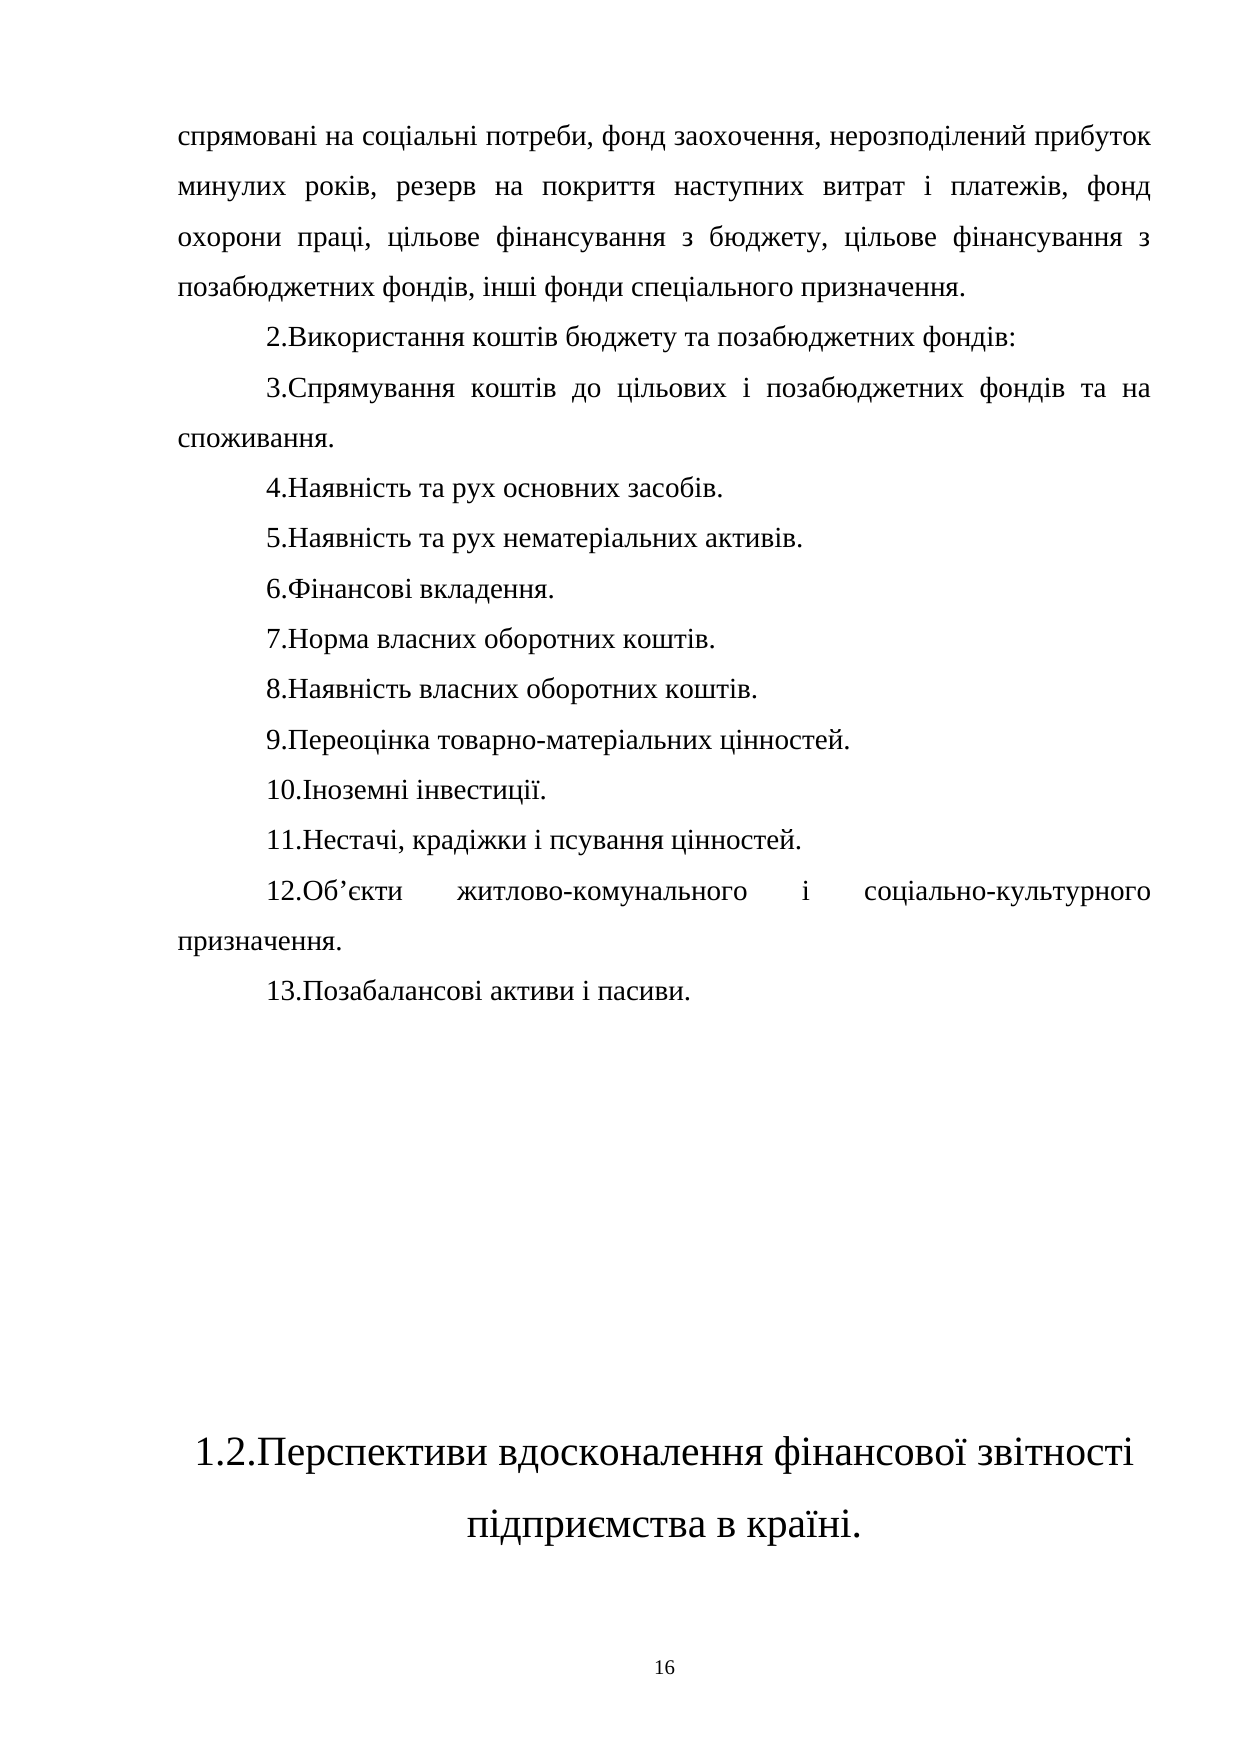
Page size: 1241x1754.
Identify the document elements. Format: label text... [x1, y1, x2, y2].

text 1.2.Перспективи вдосконалення фінансової звітності підприємства в країні. [177, 1426, 1152, 1546]
text 2.Використання коштів бюджету та позабюджетних фондів: [177, 319, 1152, 353]
text 6.Фінансові вкладення. [177, 571, 1152, 604]
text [177, 118, 1152, 303]
text 12.Об’єкти житлово-комунального і соціально-культурного призначення. [177, 873, 1152, 957]
text 7.Норма власних оборотних коштів. [177, 621, 1152, 655]
text 11.Нестачі, крадіжки і псування цінностей. [177, 822, 1152, 856]
text 9.Переоцінка товарно-матеріальних цінностей. [177, 722, 1152, 755]
text 4.Наявність та рух основних засобів. [177, 470, 1152, 504]
text 10.Іноземні інвестиції. [177, 772, 1152, 806]
text 3.Спрямування коштів до цільових і позабюджетних фондів та на споживання. [177, 370, 1152, 453]
text 8.Наявність власних оборотних коштів. [177, 672, 1152, 705]
text 13.Позабалансові активи і пасиви. [177, 973, 1152, 1007]
text 5.Наявність та рух нематеріальних активів. [177, 521, 1152, 554]
